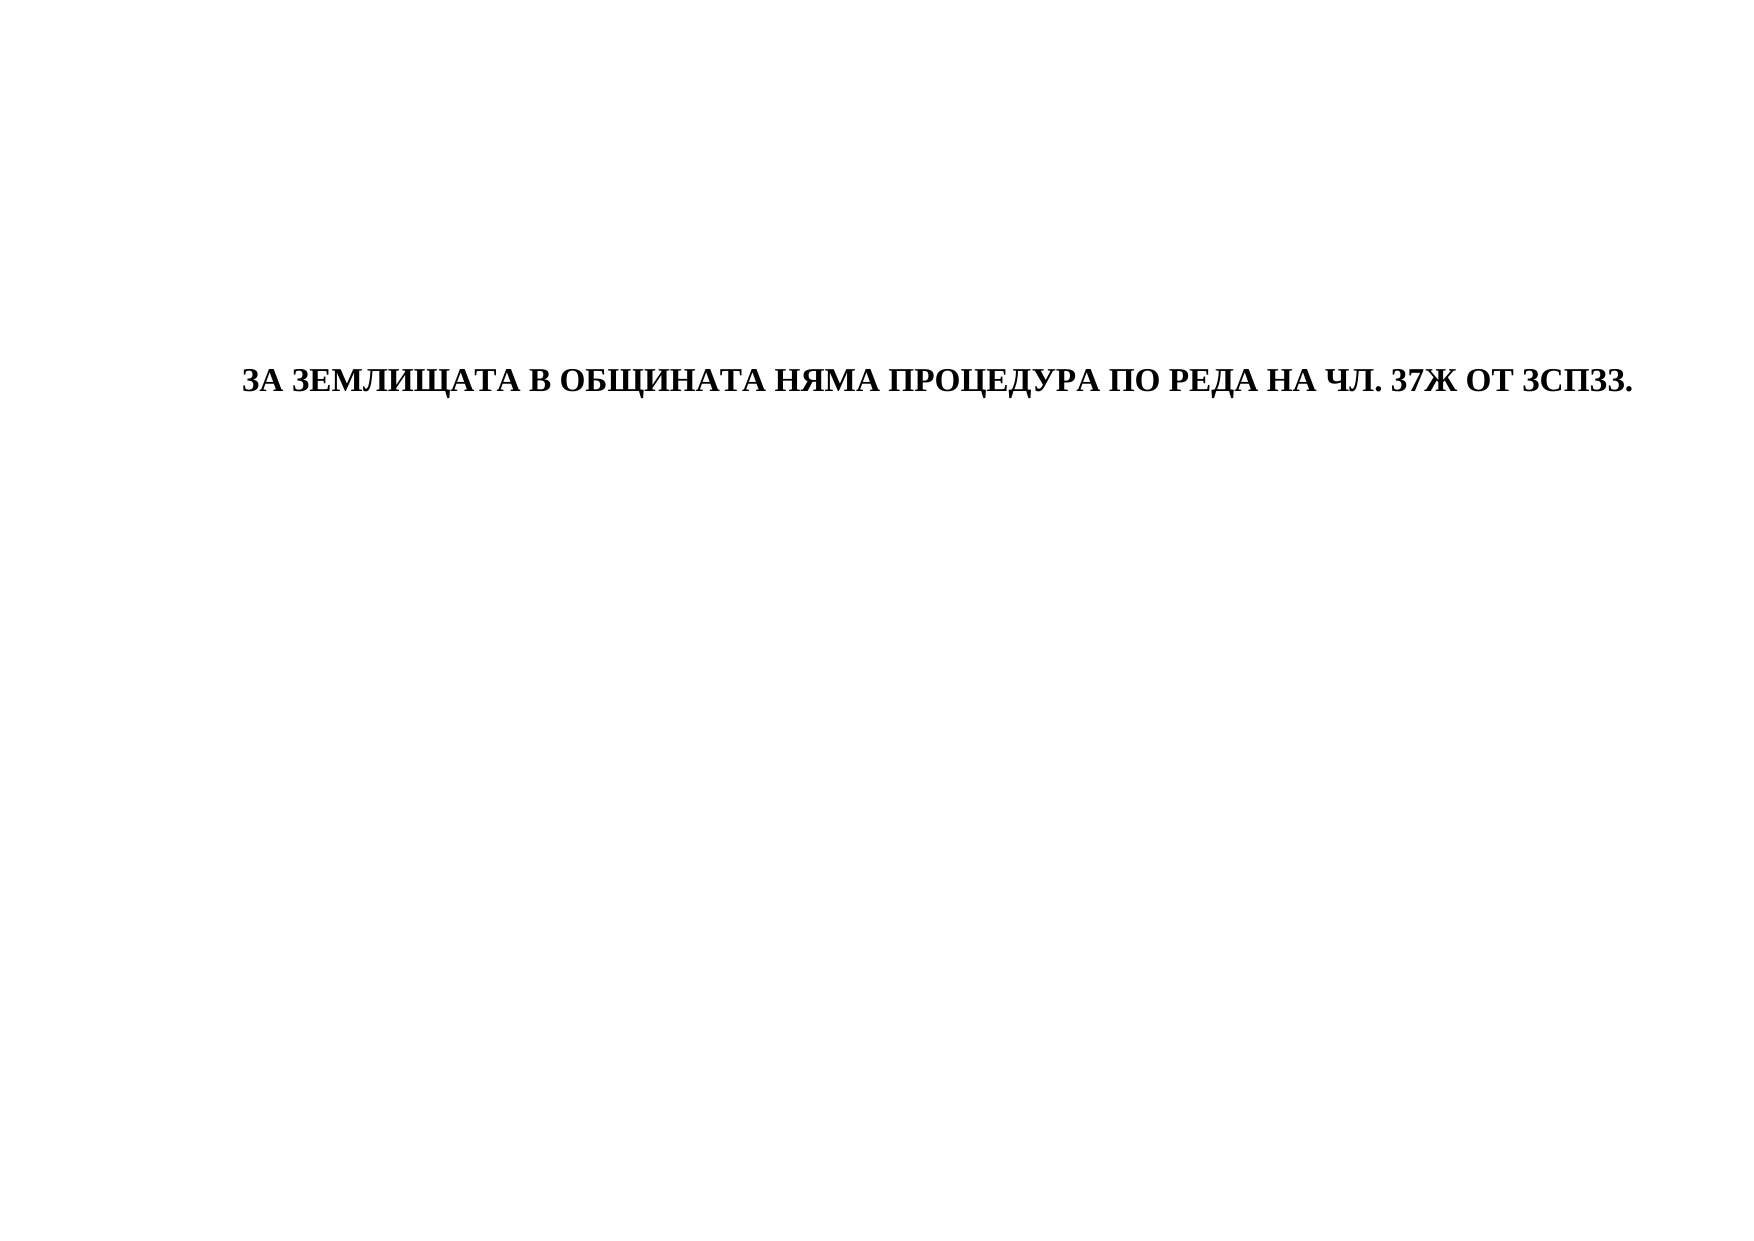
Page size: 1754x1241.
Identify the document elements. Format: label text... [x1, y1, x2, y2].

text ЗА ЗЕМЛИЩАТА В ОБЩИНАТА НЯМА ПРОЦЕДУРА ПО РЕДА НА ЧЛ. 37Ж ОТ ЗСПЗЗ. [147, 360, 1728, 399]
